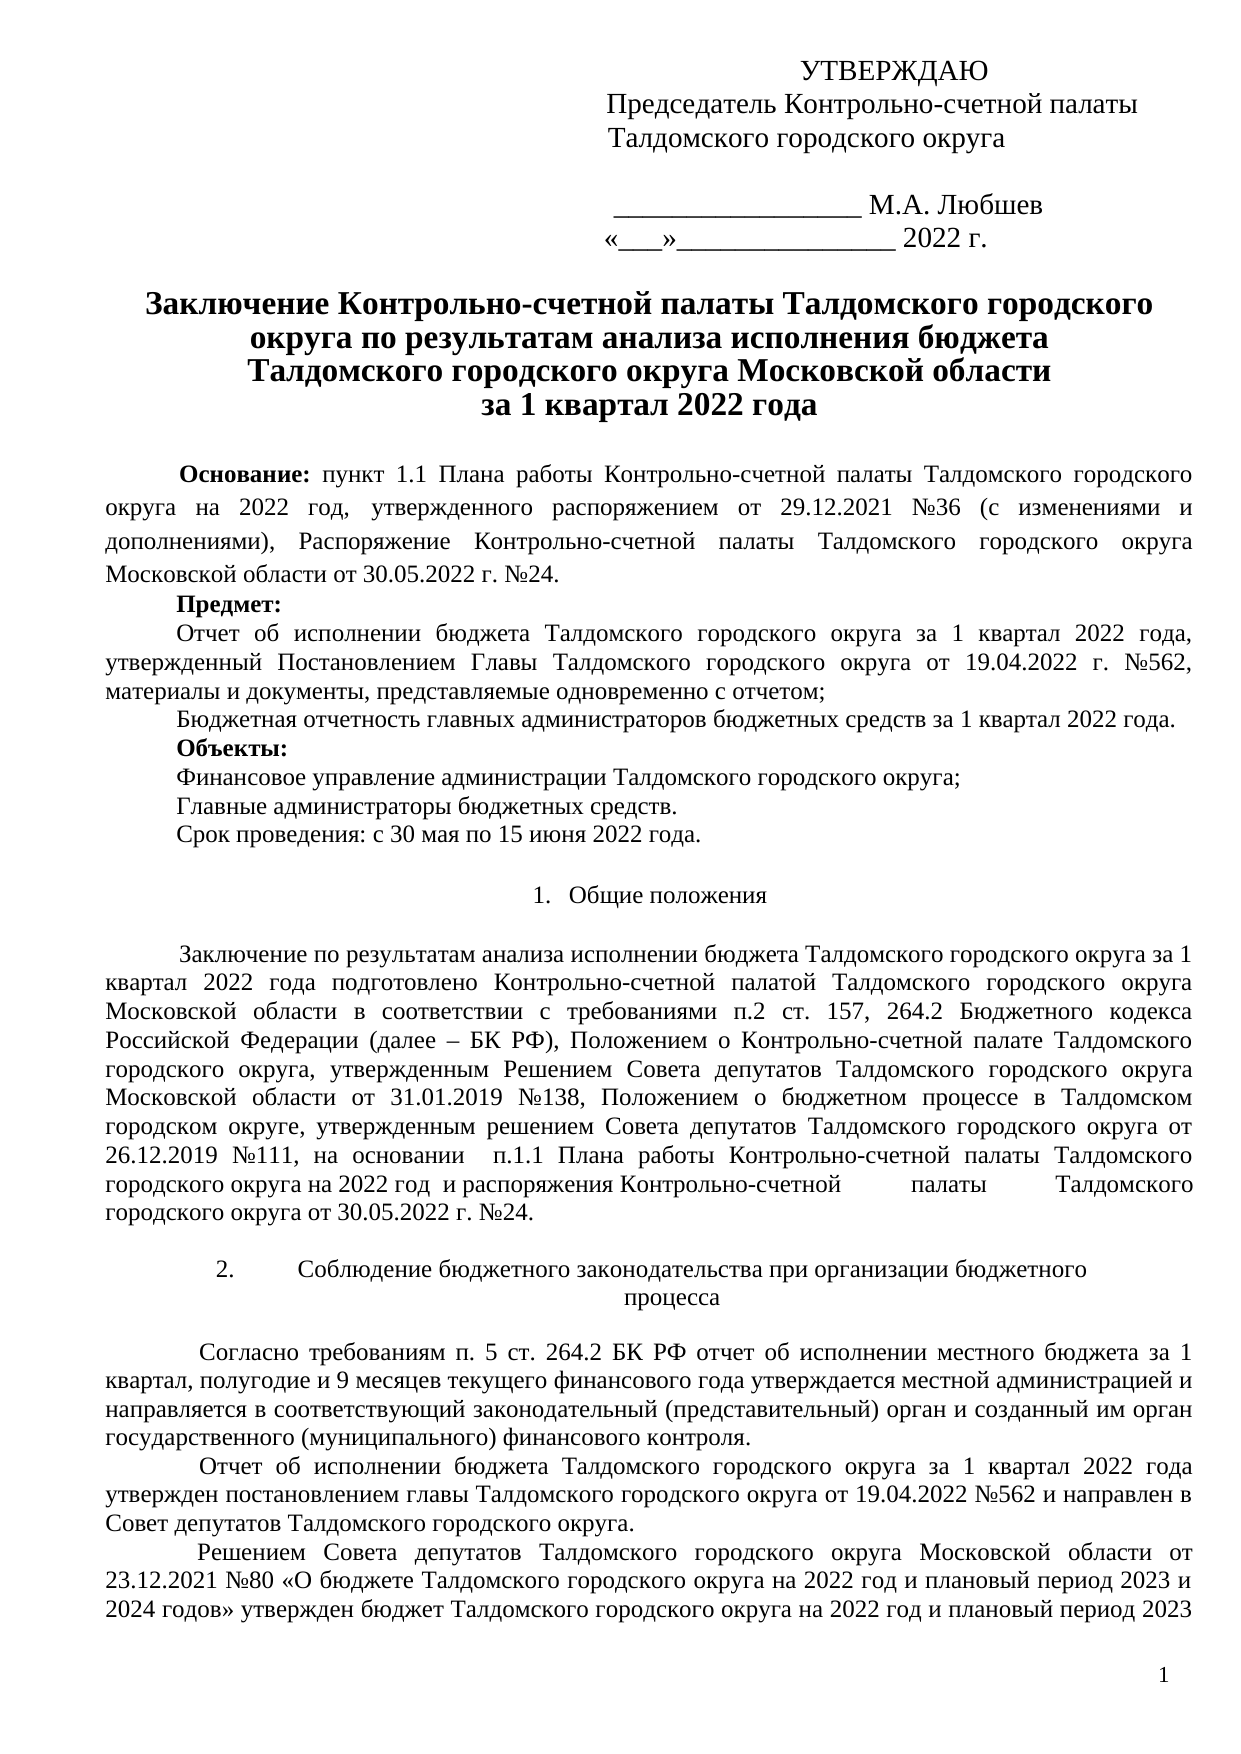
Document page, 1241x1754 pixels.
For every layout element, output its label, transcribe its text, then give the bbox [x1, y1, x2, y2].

text Председатель Контрольно-счетной палаты [105, 86, 1193, 120]
text процесса [624, 1283, 1193, 1311]
text Главные администраторы бюджетных средств. [105, 791, 1193, 819]
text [105, 1537, 1193, 1623]
text Отчет об исполнении бюджета Талдомского городского округа за 1 квартал 2022 года утвержден постановлением главы Талдомского городского округа от 19.04.2022 №562 и направлен в Совет депутатов Талдомского городского округа. [105, 1451, 1193, 1537]
text Основание: пункт 1.1 Плана работы Контрольно-счетной палаты Талдомского городского округа на 2022 год, утвержденного распоряжением от 29.12.2021 №36 (с изменениями и дополнениями), Распоряжение Контрольно-счетной палаты Талдомского городского округа Московской области от 30.05.2022 г. №24. [105, 455, 1193, 589]
text Бюджетная отчетность главных администраторов бюджетных средств за 1 квартал 2022 года. [105, 704, 1193, 733]
text _________________ М.А. Любшев [105, 187, 1193, 221]
text Талдомского городского округа [105, 120, 1193, 153]
text УТВЕРЖДАЮ [105, 53, 1193, 86]
list Общие положения [532, 882, 1193, 909]
list Соблюдение бюджетного законодательства при организации бюджетного [216, 1255, 1193, 1283]
text Согласно требованиям п. 5 ст. 264.2 БК РФ отчет об исполнении местного бюджета за 1 квартал, полугодие и 9 месяцев текущего финансового года утверждается местной администрацией и направляется в соответствующий законодательный (представительный) орган и созданный им орган государственного (муниципального) финансового контроля. [105, 1337, 1193, 1451]
text Срок проведения: с 30 мая по 15 июня 2022 года. [105, 819, 1193, 848]
text Заключение по результатам анализа исполнении бюджета Талдомского городского округа за 1 квартал 2022 года подготовлено Контрольно-счетной палатой Талдомского городского округа Московской области в соответствии с требованиями п.2 ст. 157, 264.2 Бюджетного кодекса Российской Федерации (далее – БК РФ), Положением о Контрольно-счетной палате Талдомского городского округа, утвержденным Решением Совета депутатов Талдомского городского округа Московской области от 31.01.2019 №138, Положением о бюджетном процессе в Талдомском городском округе, утвержденным решением Совета депутатов Талдомского городского округа от 26.12.2019 №111, на основании п.1.1 Плана работы Контрольно-счетной палаты Талдомского городского округа на 2022 год и распоряжения Контрольно-счетной палаты Талдомского городского округа от 30.05.2022 г. №24. [105, 939, 1193, 1226]
text «___»_______________ 2022 г. [105, 221, 1193, 254]
text за 1 квартал 2022 года [105, 388, 1193, 422]
text Заключение Контрольно-счетной палаты Талдомского городского округа по результатам анализа исполнения бюджета Талдомского городского округа Московской области [105, 288, 1193, 388]
text Объекты: [105, 733, 1193, 762]
text Отчет об исполнении бюджета Талдомского городского округа за 1 квартал 2022 года, утвержденный Постановлением Главы Талдомского городского округа от 19.04.2022 г. №562, материалы и документы, представляемые одновременно с отчетом; [105, 618, 1193, 704]
text Финансовое управление администрации Талдомского городского округа; [105, 762, 1193, 791]
text Предмет: [105, 589, 1193, 618]
